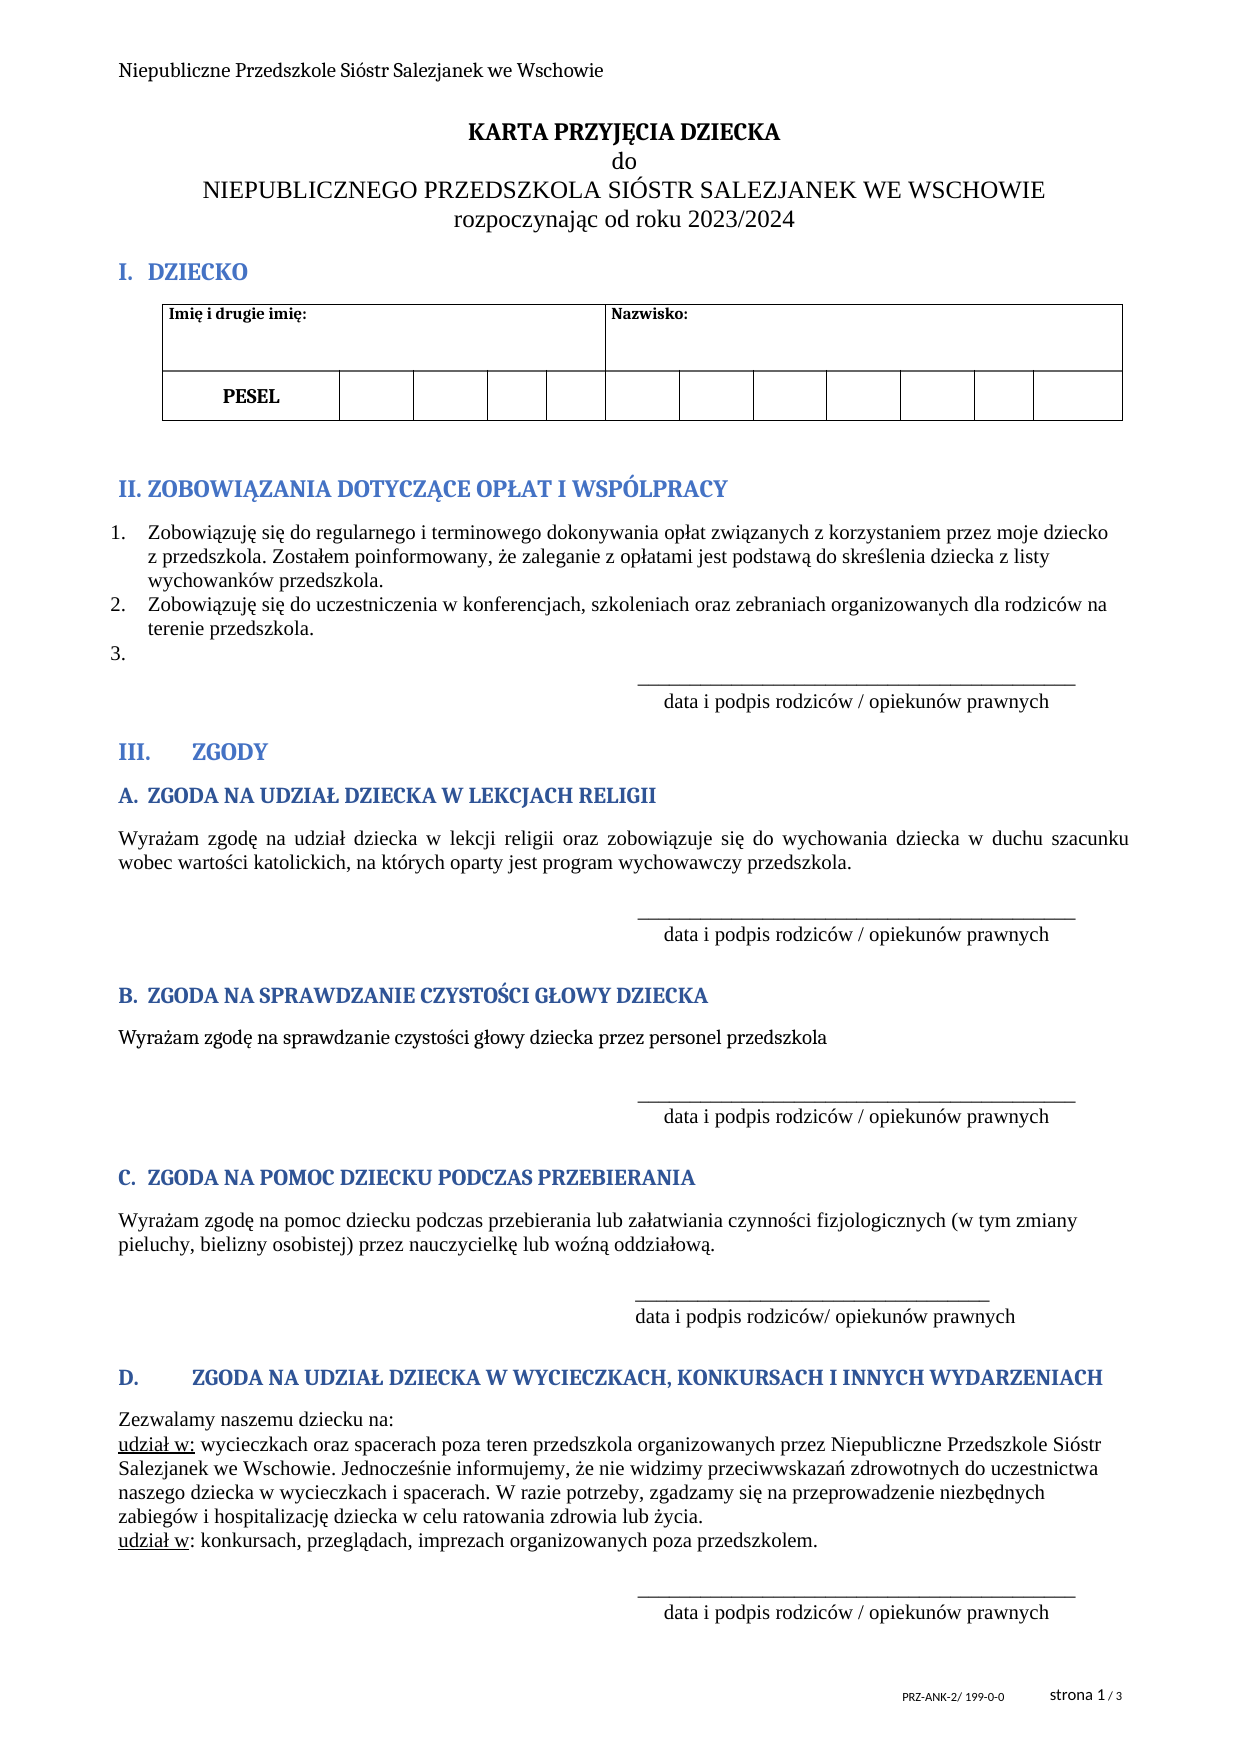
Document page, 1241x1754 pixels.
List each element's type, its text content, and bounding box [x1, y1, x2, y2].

subtitle ZGODA NA UDZIAŁ DZIECKA W LEKCJACH RELIGII [118, 783, 1130, 809]
table_cell [680, 372, 753, 420]
subtitle ZGODA NA UDZIAŁ DZIECKA W WYCIECZKACH, KONKURSACH I INNYCH WYDARZENIACH [118, 1365, 1130, 1391]
text Wyrażam zgodę na sprawdzanie czystości głowy dziecka przez personel przedszkola [118, 1025, 1130, 1049]
subtitle DZIECKO [118, 258, 1130, 287]
list Zobowiązuję się do regularnego i terminowego dokonywania opłat związanych z korzystaniem przez moje dziecko [110, 520, 1130, 544]
text data i podpis rodziców / opiekunów prawnych [118, 922, 1130, 946]
table_cell [414, 372, 487, 420]
list z przedszkola. Zostałem poinformowany, że zaleganie z opłatami jest podstawą do skreślenia dziecka z listy wychowanków przedszkola. [148, 544, 1130, 592]
text rozpoczynając od roku 2023/2024 [118, 204, 1130, 233]
subtitle ZGODA NA POMOC DZIECKU PODCZAS PRZEBIERANIA [118, 1165, 1130, 1191]
text Wyrażam zgodę na pomoc dziecku podczas przebierania lub załatwiania czynności fizjologicznych (w tym zmiany pieluchy, bielizny osobistej) przez nauczycielkę lub woźną oddziałową. [118, 1208, 1130, 1256]
text __________________________________________ [118, 1080, 1130, 1104]
table_cell [754, 372, 826, 420]
text KARTA PRZYJĘCIA DZIECKA [118, 118, 1130, 147]
table_cell [488, 372, 546, 420]
table_cell [340, 372, 413, 420]
text data i podpis rodziców / opiekunów prawnych [118, 1600, 1130, 1624]
text udział w: konkursach, przeglądach, imprezach organizowanych poza przedszkolem. [118, 1528, 1130, 1552]
subtitle ZGODY [118, 738, 1130, 766]
text __________________________________ [118, 1280, 1130, 1304]
table_cell [606, 372, 679, 420]
text data i podpis rodziców / opiekunów prawnych [118, 688, 1130, 713]
subtitle ZOBOWIĄZANIA DOTYCZĄCE OPŁAT I WSPÓLPRACY [118, 474, 1130, 503]
table_cell [975, 372, 1033, 420]
text __________________________________________ [118, 664, 1130, 688]
text __________________________________________ [118, 898, 1130, 922]
table_cell PESEL [163, 372, 339, 420]
table_cell [547, 372, 605, 420]
text data i podpis rodziców/ opiekunów prawnych [118, 1304, 1130, 1328]
text data i podpis rodziców / opiekunów prawnych [118, 1104, 1130, 1128]
text do [118, 147, 1130, 176]
table_header Nazwisko: [606, 305, 1122, 370]
text NIEPUBLICZNEGO PRZEDSZKOLA SIÓSTR SALEZJANEK WE WSCHOWIE [118, 176, 1130, 204]
table_header Imię i drugie imię: [163, 305, 605, 370]
list Zobowiązuję się do uczestniczenia w konferencjach, szkoleniach oraz zebraniach organizowanych dla rodziców na terenie przedszkola. [110, 592, 1130, 640]
text Zezwalamy naszemu dziecku na: udział w: wycieczkach oraz spacerach poza teren przedszkola organizowanych przez Niepubliczne Przedszkole Sióstr Salezjanek we Wschowie. Jednocześnie informujemy, że nie widzimy przeciwwskazań zdrowotnych do uczestnictwa naszego dziecka w wycieczkach i spacerach. W razie potrzeby, zgadzamy się na przeprowadzenie niezbędnych zabiegów i hospitalizację dziecka w celu ratowania zdrowia lub życia. [118, 1407, 1130, 1528]
table_cell [827, 372, 900, 420]
table_cell [901, 372, 974, 420]
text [118, 1576, 1130, 1600]
table_cell [1034, 372, 1122, 420]
subtitle ZGODA NA SPRAWDZANIE CZYSTOŚCI GŁOWY DZIECKA [118, 983, 1130, 1009]
text Wyrażam zgodę na udział dziecka w lekcji religii oraz zobowiązuje się do wychowania dziecka w duchu szacunku wobec wartości katolickich, na których oparty jest program wychowawczy przedszkola. [118, 826, 1130, 874]
